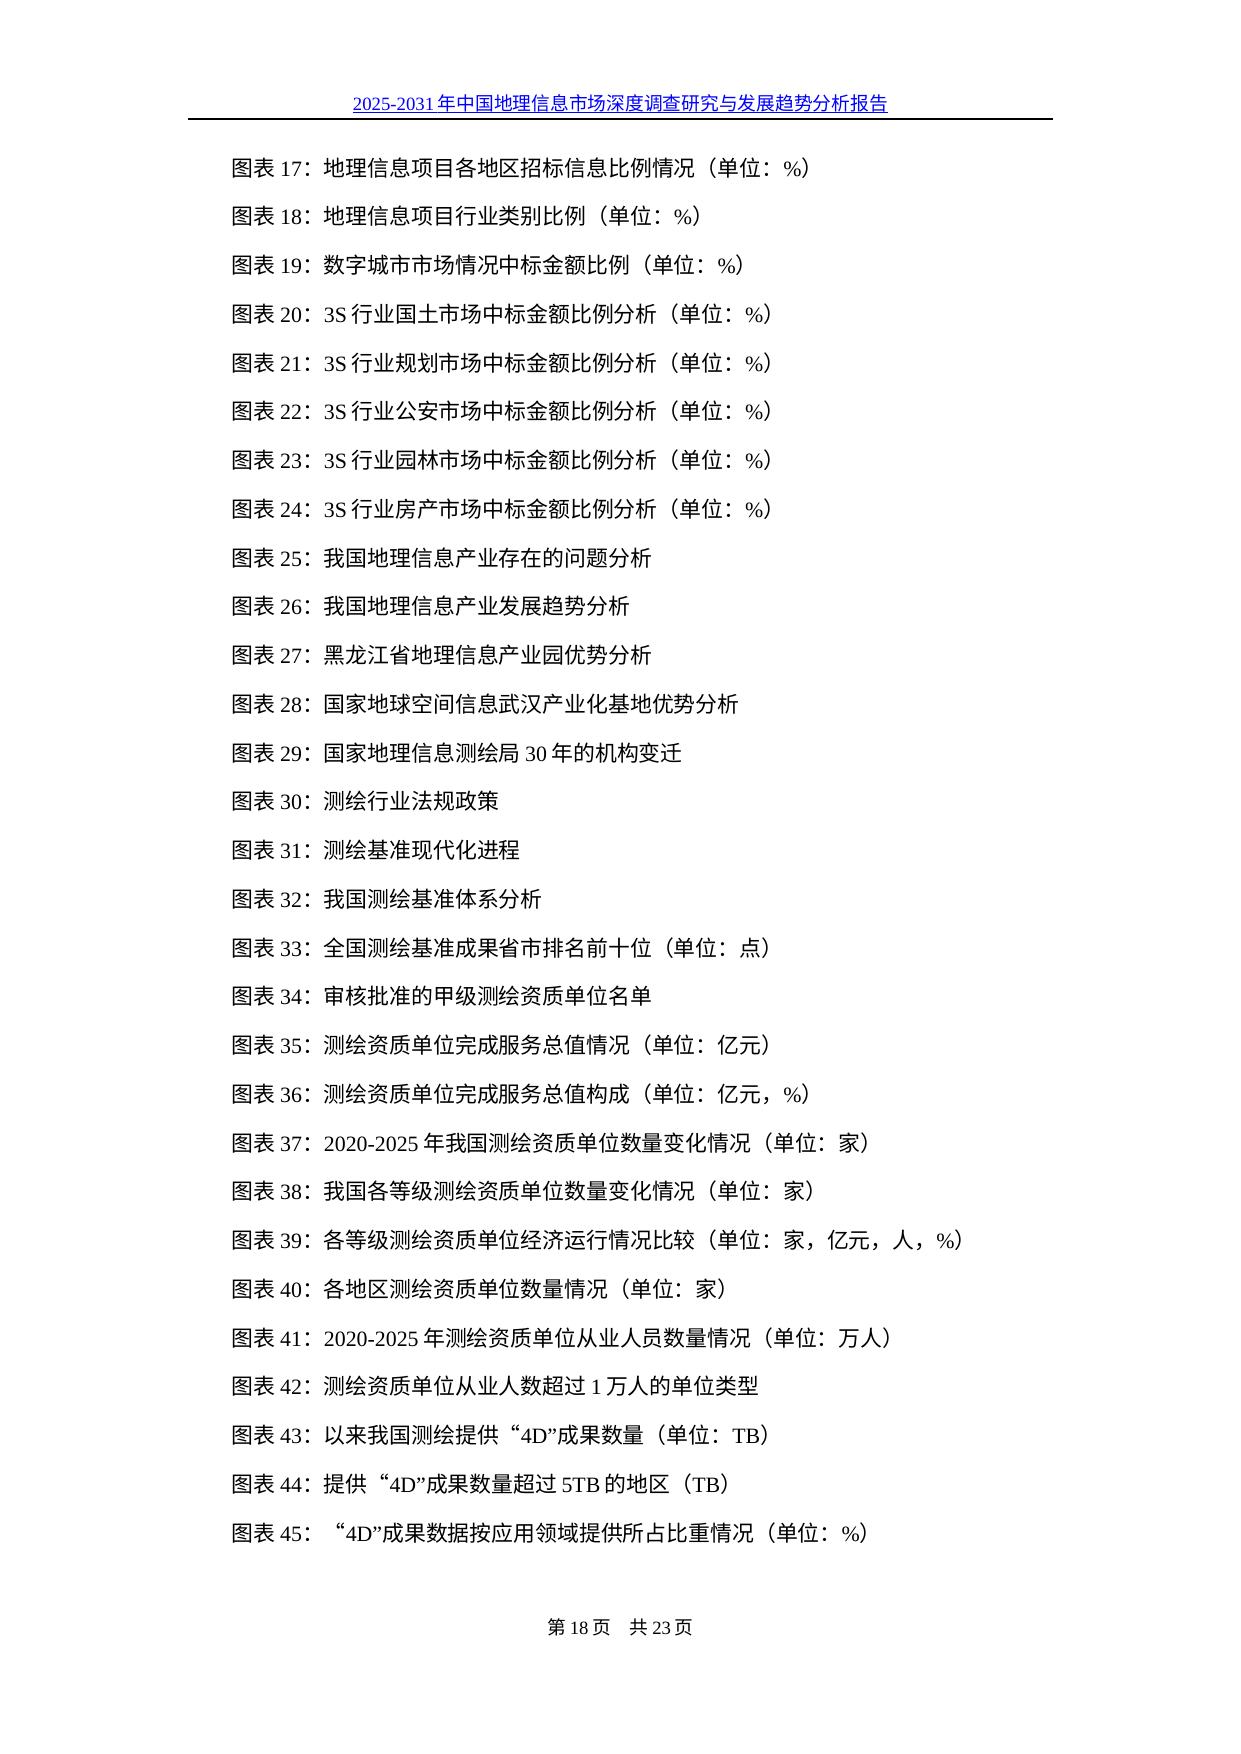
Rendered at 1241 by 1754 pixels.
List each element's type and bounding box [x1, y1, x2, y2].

text [187, 150, 1053, 1548]
